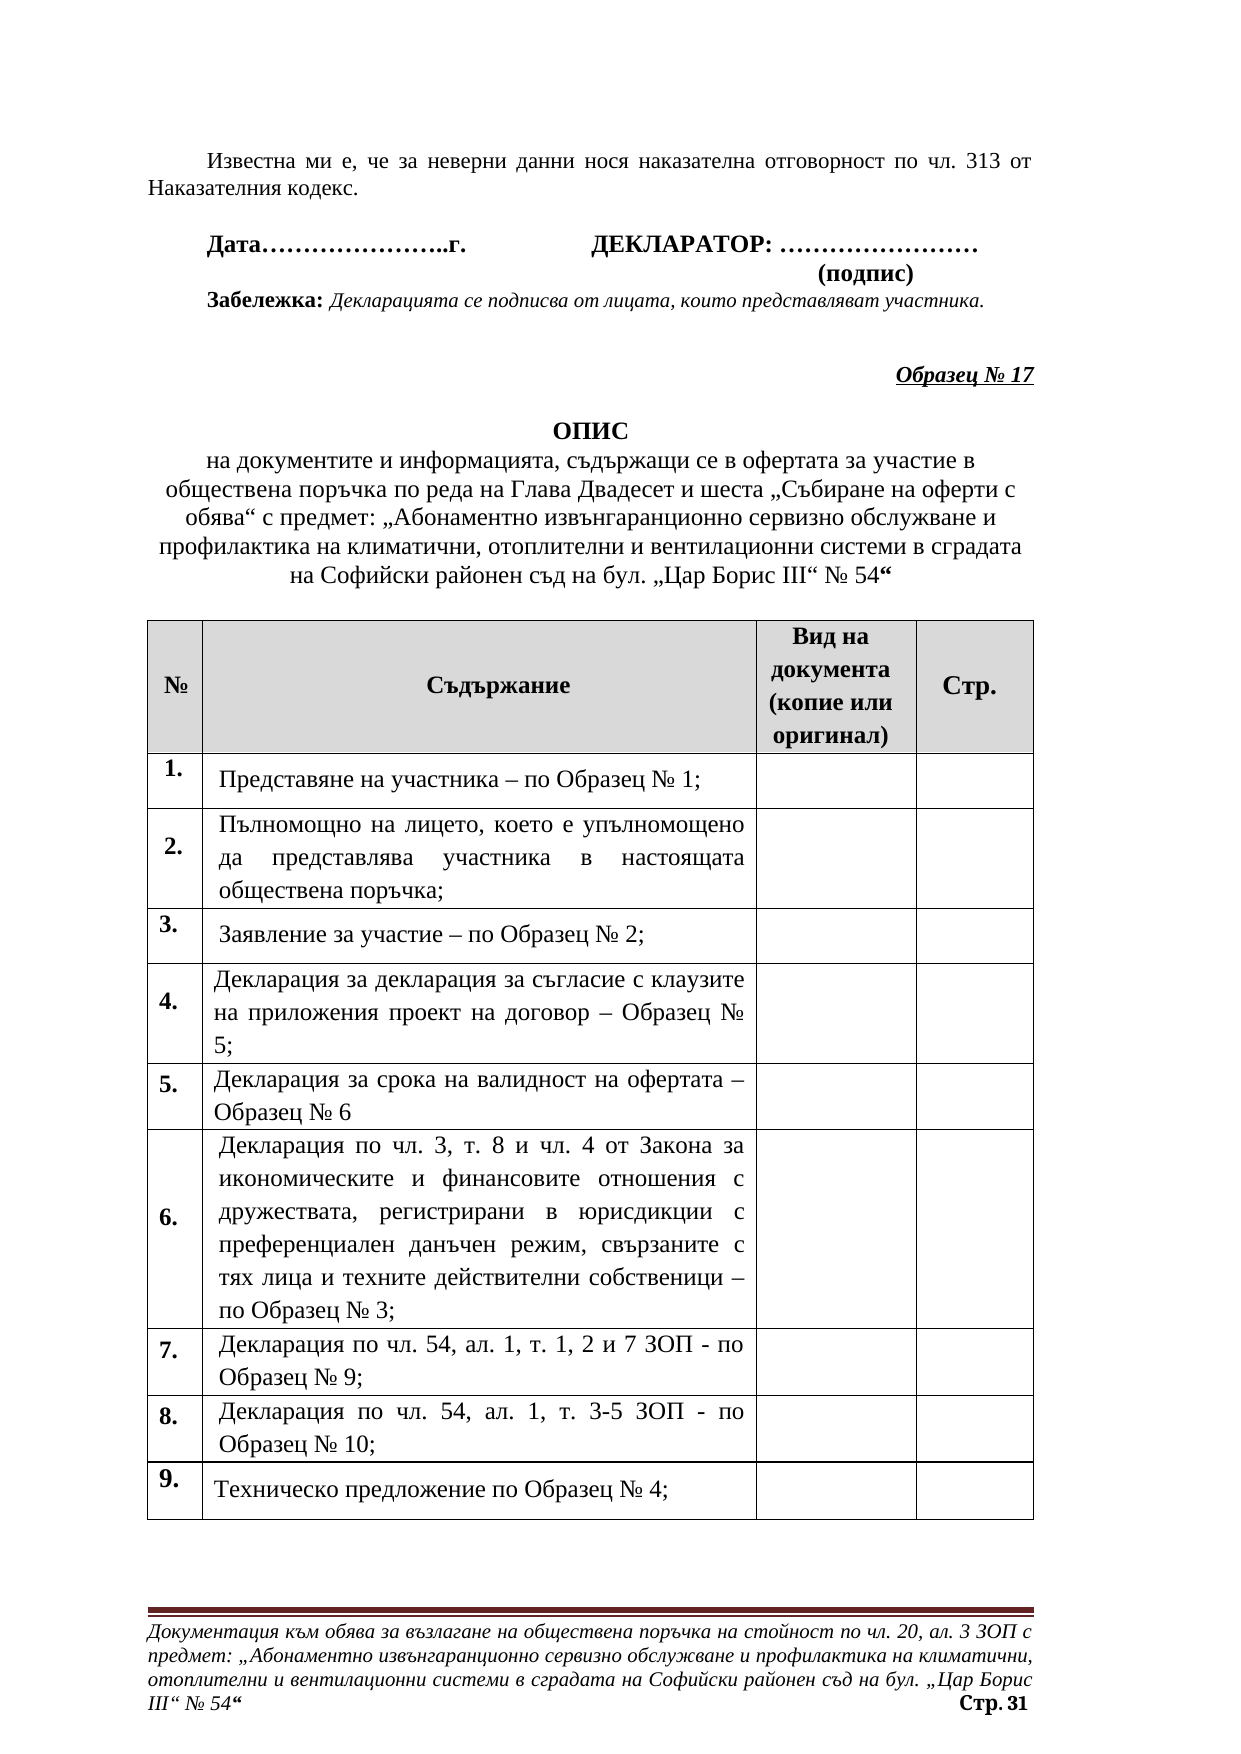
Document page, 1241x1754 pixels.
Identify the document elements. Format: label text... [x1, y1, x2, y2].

table_cell [757, 1329, 916, 1395]
table_cell 6. [148, 1130, 202, 1328]
table_cell Представяне на участника – по Oбразец № 1; [203, 754, 756, 808]
text Забележка: Декларацията се подписва от лицата, които представляват участника. [148, 287, 1034, 313]
table_cell 7. [148, 1329, 202, 1395]
table_cell [917, 964, 1033, 1063]
table_cell Декларация за декларация за съгласие с клаузите на приложения проект на договор – Образец № 5; [203, 964, 756, 1063]
table_cell [917, 809, 1033, 908]
table_cell [757, 964, 916, 1063]
table_cell 9. [148, 1463, 202, 1519]
table_cell [917, 1329, 1033, 1395]
table_cell [917, 1064, 1033, 1129]
table_cell 5. [148, 1064, 202, 1129]
table_header № [148, 621, 202, 752]
table_cell 3. [148, 909, 202, 963]
table_cell [917, 909, 1033, 963]
table_cell 2. [148, 809, 202, 908]
table_cell [757, 1396, 916, 1461]
table_cell [757, 754, 916, 808]
text на документите и информацията, съдържащи се в офертата за участие в обществена поръчка по реда на Глава Двадесет и шеста „Събиране на оферти с обява“ с предмет: „Абонаментно извънгаранционно сервизно обслужване и профилактика на климатични, отоплителни и вентилационни системи в сградата на Софийски районен съд на бул. „Цар Борис III“ № 54“ [148, 445, 1034, 589]
table_cell [917, 1463, 1033, 1519]
table_cell [757, 809, 916, 908]
table_cell [757, 909, 916, 963]
text Образец № 17 [148, 361, 1034, 387]
table_cell [917, 1130, 1033, 1328]
table_header Вид на документа (копие или оригинал) [757, 621, 916, 752]
table_cell Декларация по чл. 54, ал. 1, т. 1, 2 и 7 ЗОП - по Образец № 9; [203, 1329, 756, 1395]
table_cell [757, 1064, 916, 1129]
text Известна ми е, че за неверни данни нося наказателна отговорност по чл. 313 от Наказателния кодекс. [148, 148, 1034, 200]
text ОПИС [148, 416, 1034, 445]
table_cell Декларация за срока на валидност на офертата – Образец № 6 [203, 1064, 756, 1129]
table_header Съдържание [203, 621, 756, 752]
table_cell 8. [148, 1396, 202, 1461]
table_cell [757, 1463, 916, 1519]
table_cell 1. [148, 754, 202, 808]
table_header Стр. [917, 621, 1033, 752]
table_cell [757, 1130, 916, 1328]
table_cell Декларация по чл. 54, ал. 1, т. 3-5 ЗОП - по Образец № 10; [203, 1396, 756, 1461]
table_cell Техническо предложение по Образец № 4; [203, 1463, 756, 1519]
table_cell Заявление за участие – по Образец № 2; [203, 909, 756, 963]
table_cell 4. [148, 964, 202, 1063]
table_cell [917, 1396, 1033, 1461]
table_cell Пълномощно на лицето, което е упълномощено да представлява участника в настоящата обществена поръчка; [203, 809, 756, 908]
table_cell [917, 754, 1033, 808]
table_cell Декларация по чл. 3, т. 8 и чл. 4 от Закона за икономическите и финансовите отношения с дружествата, регистрирани в юрисдикции с преференциален данъчен режим, свързаните с тях лица и техните действителни собственици – по Образец № 3; [203, 1130, 756, 1328]
text Дата…………………..г. ДЕКЛАРАТОР: …………………… (подпис) [148, 229, 1034, 287]
